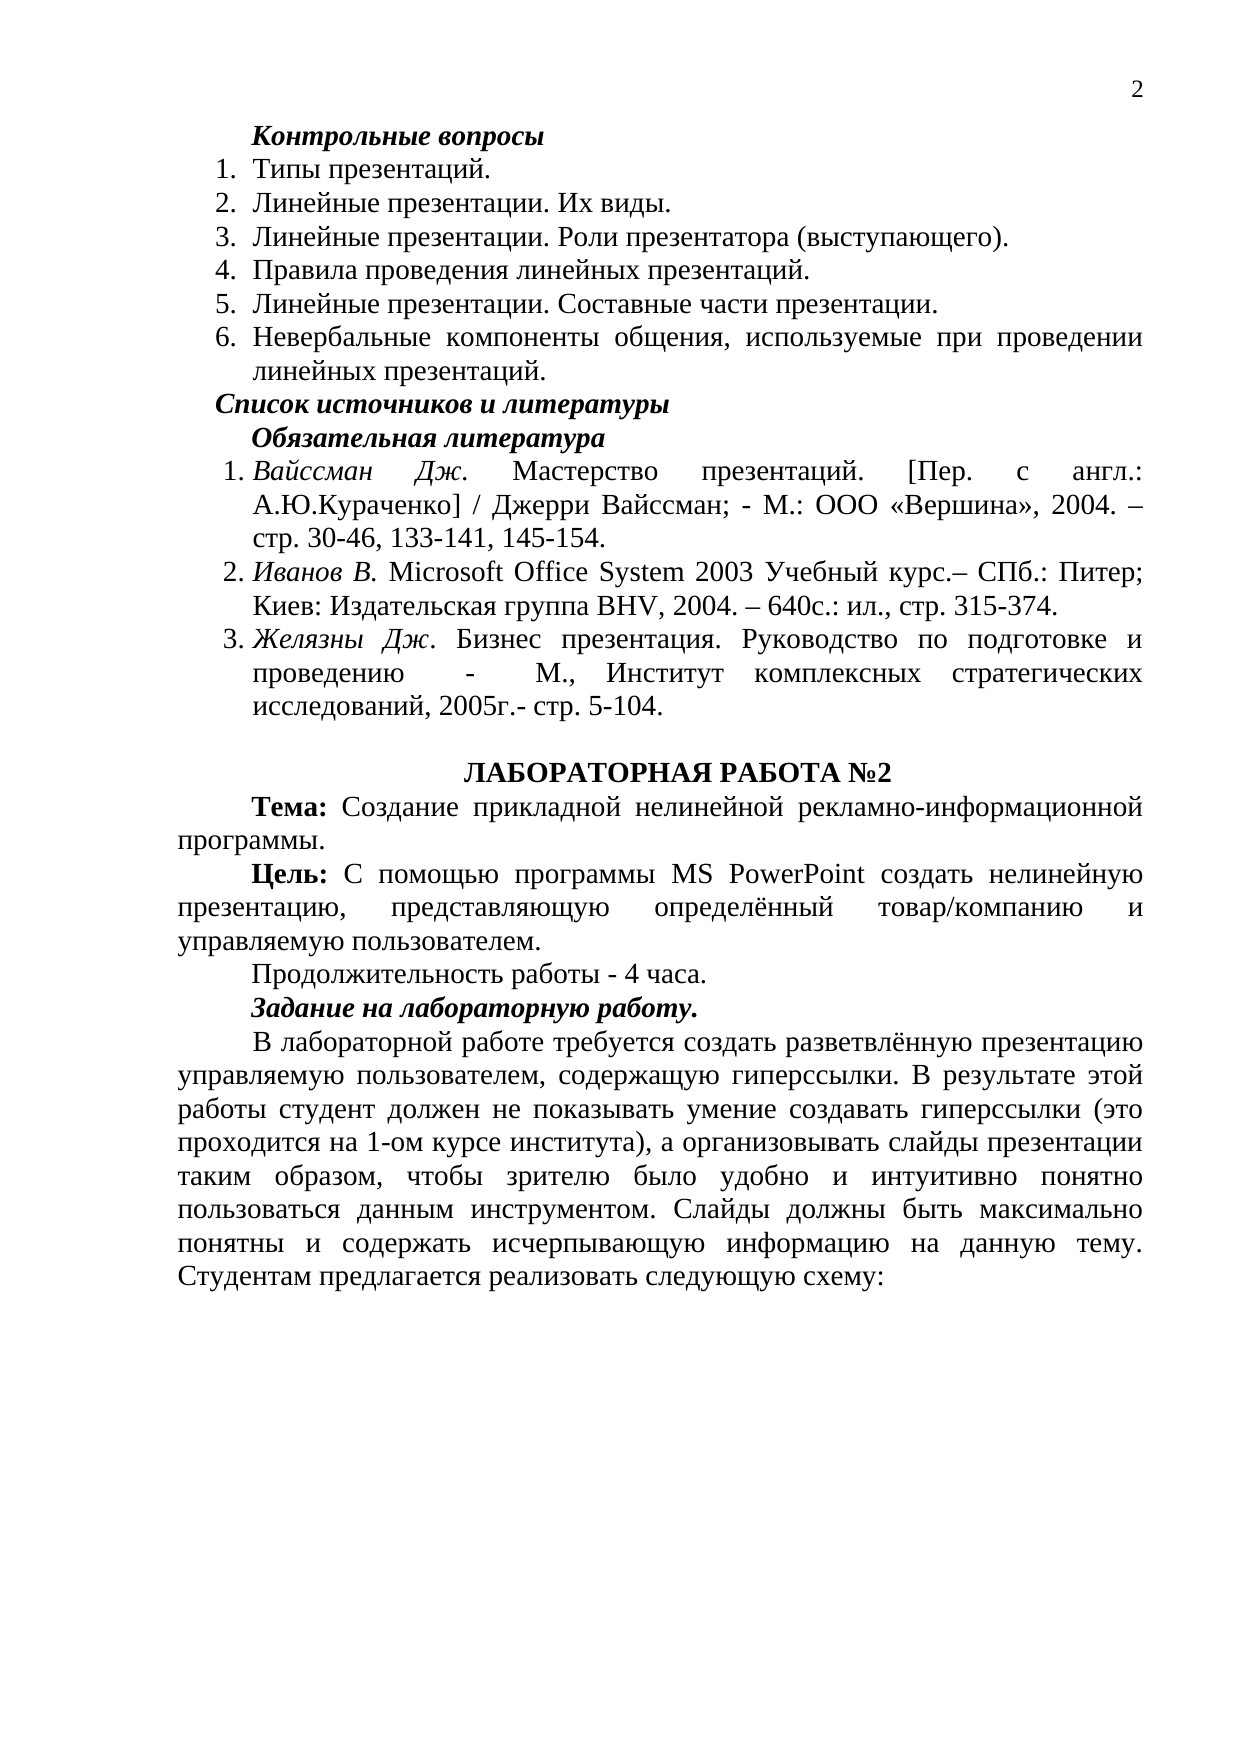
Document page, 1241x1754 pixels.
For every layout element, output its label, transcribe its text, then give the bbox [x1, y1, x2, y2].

list Правила проведения линейных презентаций. [215, 252, 1144, 286]
text Контрольные вопросы [177, 118, 1144, 152]
list Линейные презентации. Роли презентатора (выступающего). [215, 219, 1144, 252]
list Линейные презентации. Составные части презентации. [215, 286, 1144, 319]
subtitle ЛАБОРАТОРНАЯ РАБОТА №2 [212, 755, 1144, 789]
list Желязны Дж. Бизнес презентация. Руководство по подготовке и проведению - М., Институт комплексных стратегических исследований, 2005г.- стр. 5-104. [223, 621, 1144, 722]
text Список источников и литературы [215, 386, 1144, 420]
text Обязательная литература [177, 420, 1144, 453]
text В лабораторной работе требуется создать разветвлённую презентацию управляемую пользователем, содержащую гиперссылки. В результате этой работы студент должен не показывать умение создавать гиперссылки (это проходится на 1-ом курсе института), а организовывать слайды презентации таким образом, чтобы зрителю было удобно и интуитивно понятно пользоваться данным инструментом. Слайды должны быть максимально понятны и содержать исчерпывающую информацию на данную тему. Студентам предлагается реализовать следующую схему: [177, 1024, 1144, 1292]
list Вайссман Дж. Мастерство презентаций. [Пер. с англ.: А.Ю.Кураченко] / Джерри Вайссман; - М.: ООО «Вершина», 2004. – стр. 30-46, 133-141, 145-154. [223, 453, 1144, 554]
text Тема: Создание прикладной нелинейной рекламно-информационной программы. [177, 789, 1144, 856]
list Типы презентаций. [215, 152, 1144, 185]
text Задание на лабораторную работу. [177, 990, 1144, 1024]
list Линейные презентации. Их виды. [215, 185, 1144, 219]
list Невербальные компоненты общения, используемые при проведении линейных презентаций. [215, 319, 1144, 386]
text Продолжительность работы - 4 часа. [177, 957, 1144, 990]
list Иванов В. Microsoft Office System 2003 Учебный курс.– СПб.: Питер; Киев: Издательская группа ВНV, 2004. – 640с.: ил., стр. 315-374. [223, 554, 1144, 621]
text Цель: С помощью программы MS PowerPoint создать нелинейную презентацию, представляющую определённый товар/компанию и управляемую пользователем. [177, 856, 1144, 957]
